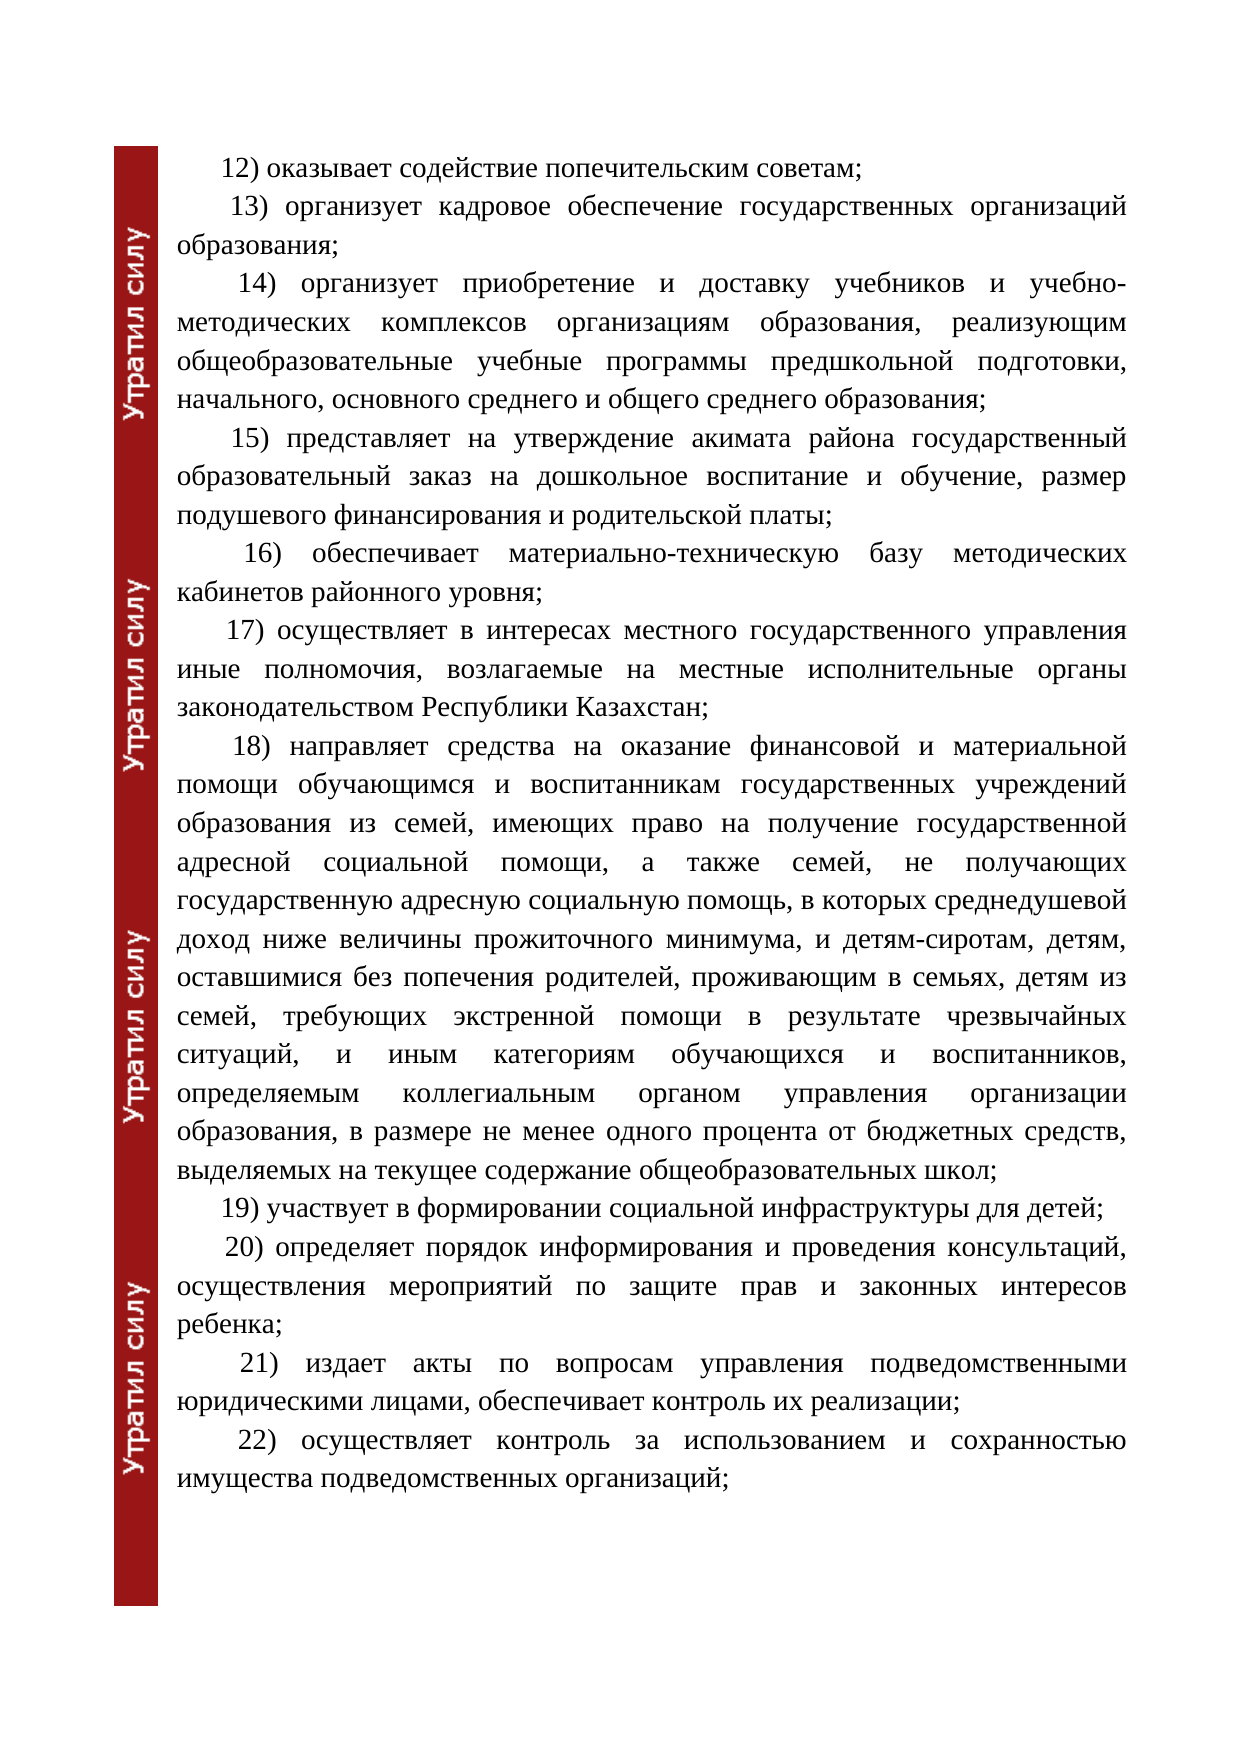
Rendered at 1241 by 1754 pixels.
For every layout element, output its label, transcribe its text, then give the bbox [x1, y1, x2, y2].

picture [114, 723, 158, 728]
picture [114, 1417, 158, 1422]
picture [114, 1224, 158, 1229]
text 16) обеспечивает материально-техническую базу методических кабинетов районного уровня; [112, 535, 1128, 607]
text 14) организует приобретение и доставку учебников и учебно-методических комплексов организациям образования, реализующим общеобразовательные учебные программы предшкольной подготовки, начального, основного среднего и общего среднего образования; [112, 266, 1128, 415]
text 18) направляет средства на оказание финансовой и материальной помощи обучающимся и воспитанникам государственных учреждений образования из семей, имеющих право на получение государственной адресной социальной помощи, а также семей, не получающих государственную адресную социальную помощь, в которых среднедушевой доход ниже величины прожиточного минимума, и детям-сиротам, детям, оставшимися без попечения родителей, проживающим в семьях, детям из семей, требующих экстренной помощи в результате чрезвычайных ситуаций, и иным категориям обучающихся и воспитанников, определяемым коллегиальным органом управления организации образования, в размере не менее одного процента от бюджетных средств, выделяемых на текущее содержание общеобразовательных школ; [112, 728, 1128, 1186]
picture [114, 261, 158, 266]
picture [114, 146, 158, 150]
text 15) представляет на утверждение акимата района государственный образовательный заказ на дошкольное воспитание и обучение, размер подушевого финансирования и родительской платы; [112, 420, 1128, 530]
text 13) организует кадровое обеспечение государственных организаций образования; [112, 188, 1128, 261]
text 21) издает акты по вопросам управления подведомственными юридическими лицами, обеспечивает контроль их реализации; [112, 1345, 1128, 1417]
picture [114, 1494, 158, 1606]
picture [114, 607, 158, 612]
picture [114, 1340, 158, 1345]
picture [114, 183, 158, 188]
text 22) осуществляет контроль за использованием и сохранностью имущества подведомственных организаций; [112, 1422, 1128, 1494]
picture [114, 530, 158, 535]
text 17) осуществляет в интересах местного государственного управления иные полномочия, возлагаемые на местные исполнительные органы законодательством Республики Казахстан; [112, 612, 1128, 723]
picture [114, 415, 158, 420]
text 20) определяет порядок информирования и проведения консультаций, осуществления мероприятий по защите прав и законных интересов ребенка; [112, 1229, 1128, 1340]
text 19) участвует в формировании социальной инфраструктуры для детей; [112, 1191, 1128, 1224]
picture [114, 1186, 158, 1191]
text 12) оказывает содействие попечительским советам; [112, 150, 1128, 183]
